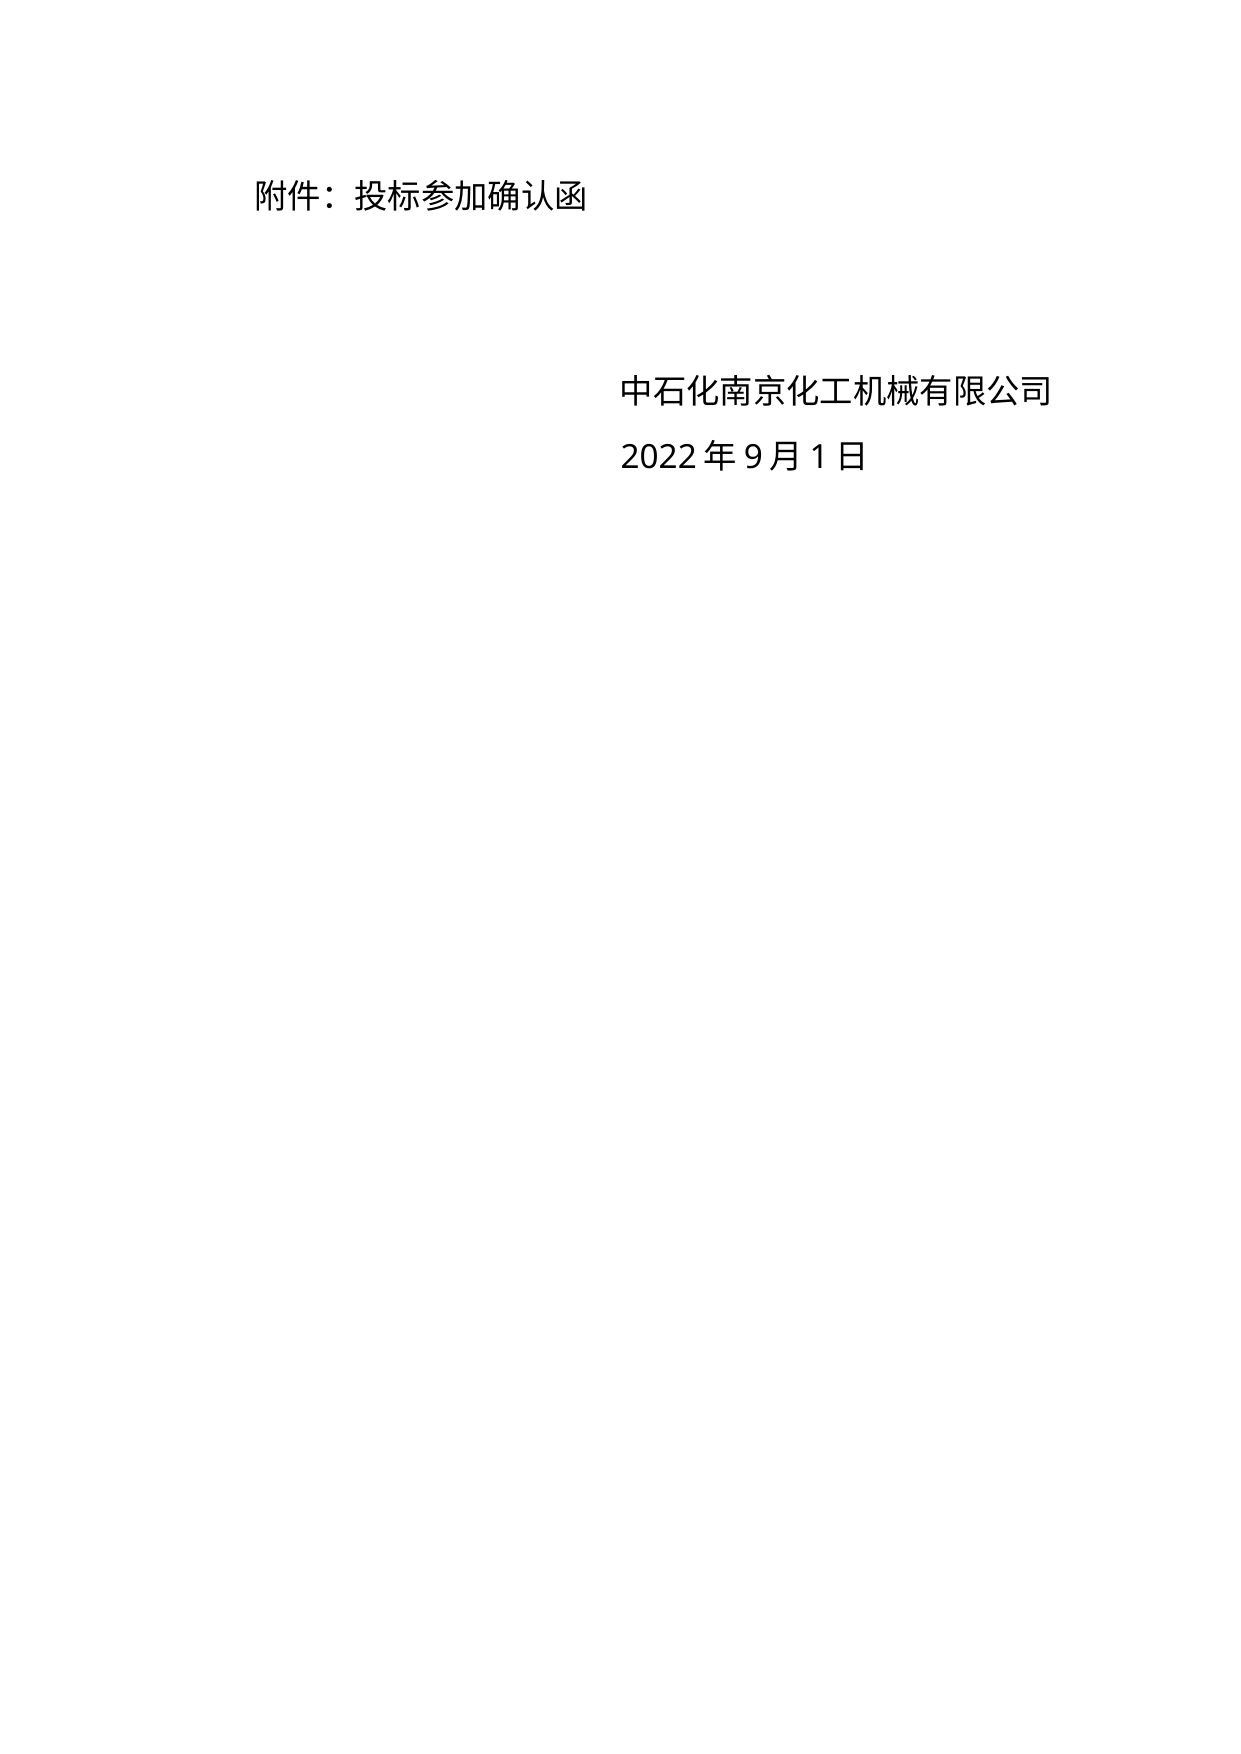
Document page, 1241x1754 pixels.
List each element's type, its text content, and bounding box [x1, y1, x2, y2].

text 2022年9月1日 [187, 422, 1053, 487]
text 附件：投标参加确认函 [187, 162, 1053, 227]
text 中石化南京化工机械有限公司 [187, 357, 1053, 422]
